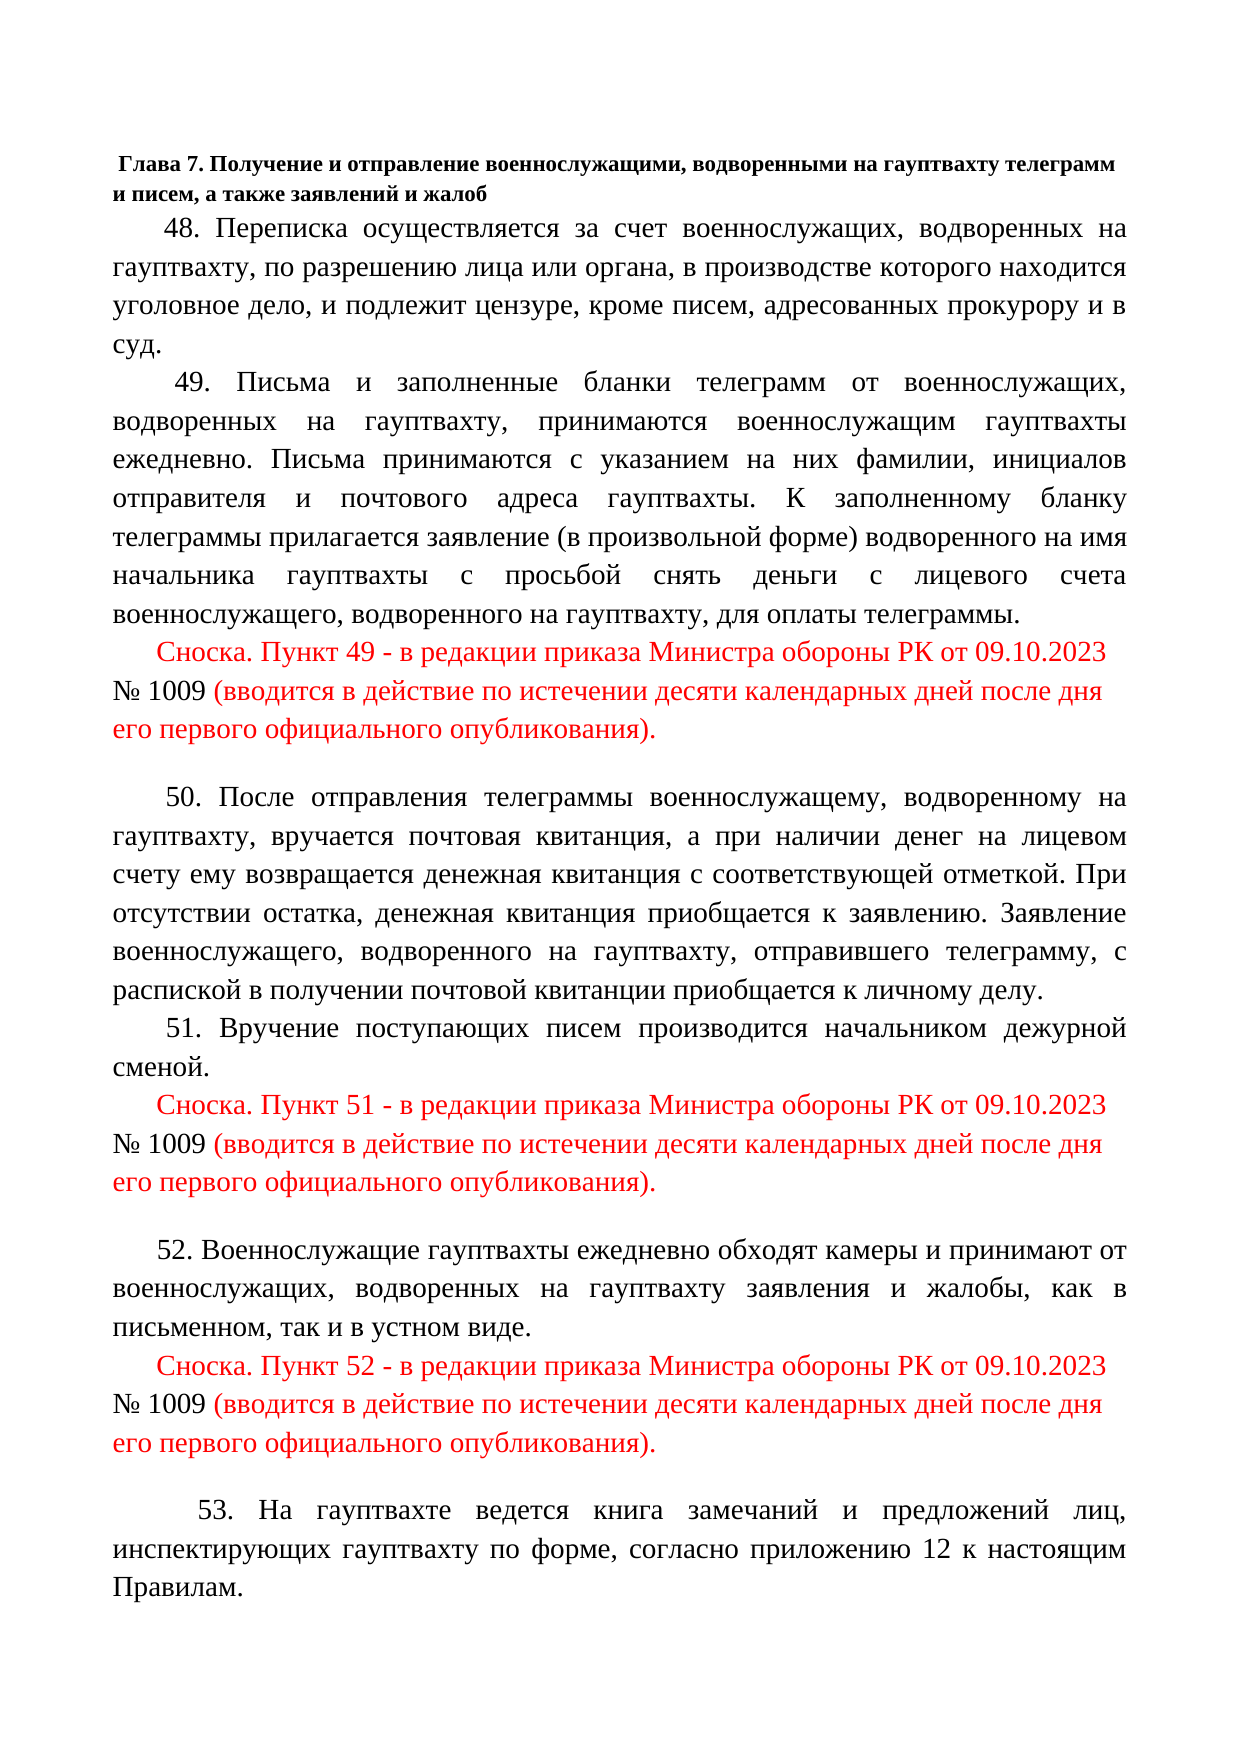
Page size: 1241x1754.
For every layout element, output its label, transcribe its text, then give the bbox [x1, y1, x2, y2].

text 49. Письма и заполненные бланки телеграмм от военнослужащих, водворенных на гауптвахту, принимаются военнослужащим гауптвахты ежедневно. Письма принимаются с указанием на них фамилии, инициалов отправителя и почтового адреса гауптвахты. К заполненному бланку телеграммы прилагается заявление (в произвольной форме) водворенного на имя начальника гауптвахты с просьбой снять деньги с лицевого счета военнослужащего, водворенного на гауптвахту, для оплаты телеграммы. [112, 364, 1128, 629]
text Сноска. Пункт 49 - в редакции приказа Министра обороны РК от 09.10.2023 № 1009 (вводится в действие по истечении десяти календарных дней после дня его первого официального опубликования). [112, 634, 1128, 775]
text 52. Военнослужащие гауптвахты ежедневно обходят камеры и принимают от военнослужащих, водворенных на гауптвахту заявления и жалобы, как в письменном, так и в устном виде. [112, 1232, 1128, 1343]
text Сноска. Пункт 52 - в редакции приказа Министра обороны РК от 09.10.2023 № 1009 (вводится в действие по истечении десяти календарных дней после дня его первого официального опубликования). [112, 1348, 1128, 1488]
text 53. На гауптвахте ведется книга замечаний и предложений лиц, инспектирующих гауптвахту по форме, согласно приложению 12 к настоящим Правилам. [112, 1492, 1128, 1603]
text Сноска. Пункт 51 - в редакции приказа Министра обороны РК от 09.10.2023 № 1009 (вводится в действие по истечении десяти календарных дней после дня его первого официального опубликования). [112, 1087, 1128, 1228]
text 51. Вручение поступающих писем производится начальником дежурной сменой. [112, 1010, 1128, 1082]
text 50. После отправления телеграммы военнослужащему, водворенному на гауптвахту, вручается почтовая квитанция, а при наличии денег на лицевом счету ему возвращается денежная квитанция с соответствующей отметкой. При отсутствии остатка, денежная квитанция приобщается к заявлению. Заявление военнослужащего, водворенного на гауптвахту, отправившего телеграмму, с распиской в получении почтовой квитанции приобщается к личному делу. [112, 779, 1128, 1005]
text Глава 7. Получение и отправление военнослужащими, водворенными на гауптвахту телеграмм и писем, а также заявлений и жалоб [112, 150, 1128, 207]
text 48. Переписка осуществляется за счет военнослужащих, водворенных на гауптвахту, по разрешению лица или органа, в производстве которого находится уголовное дело, и подлежит цензуре, кроме писем, адресованных прокурору и в суд. [112, 210, 1128, 359]
